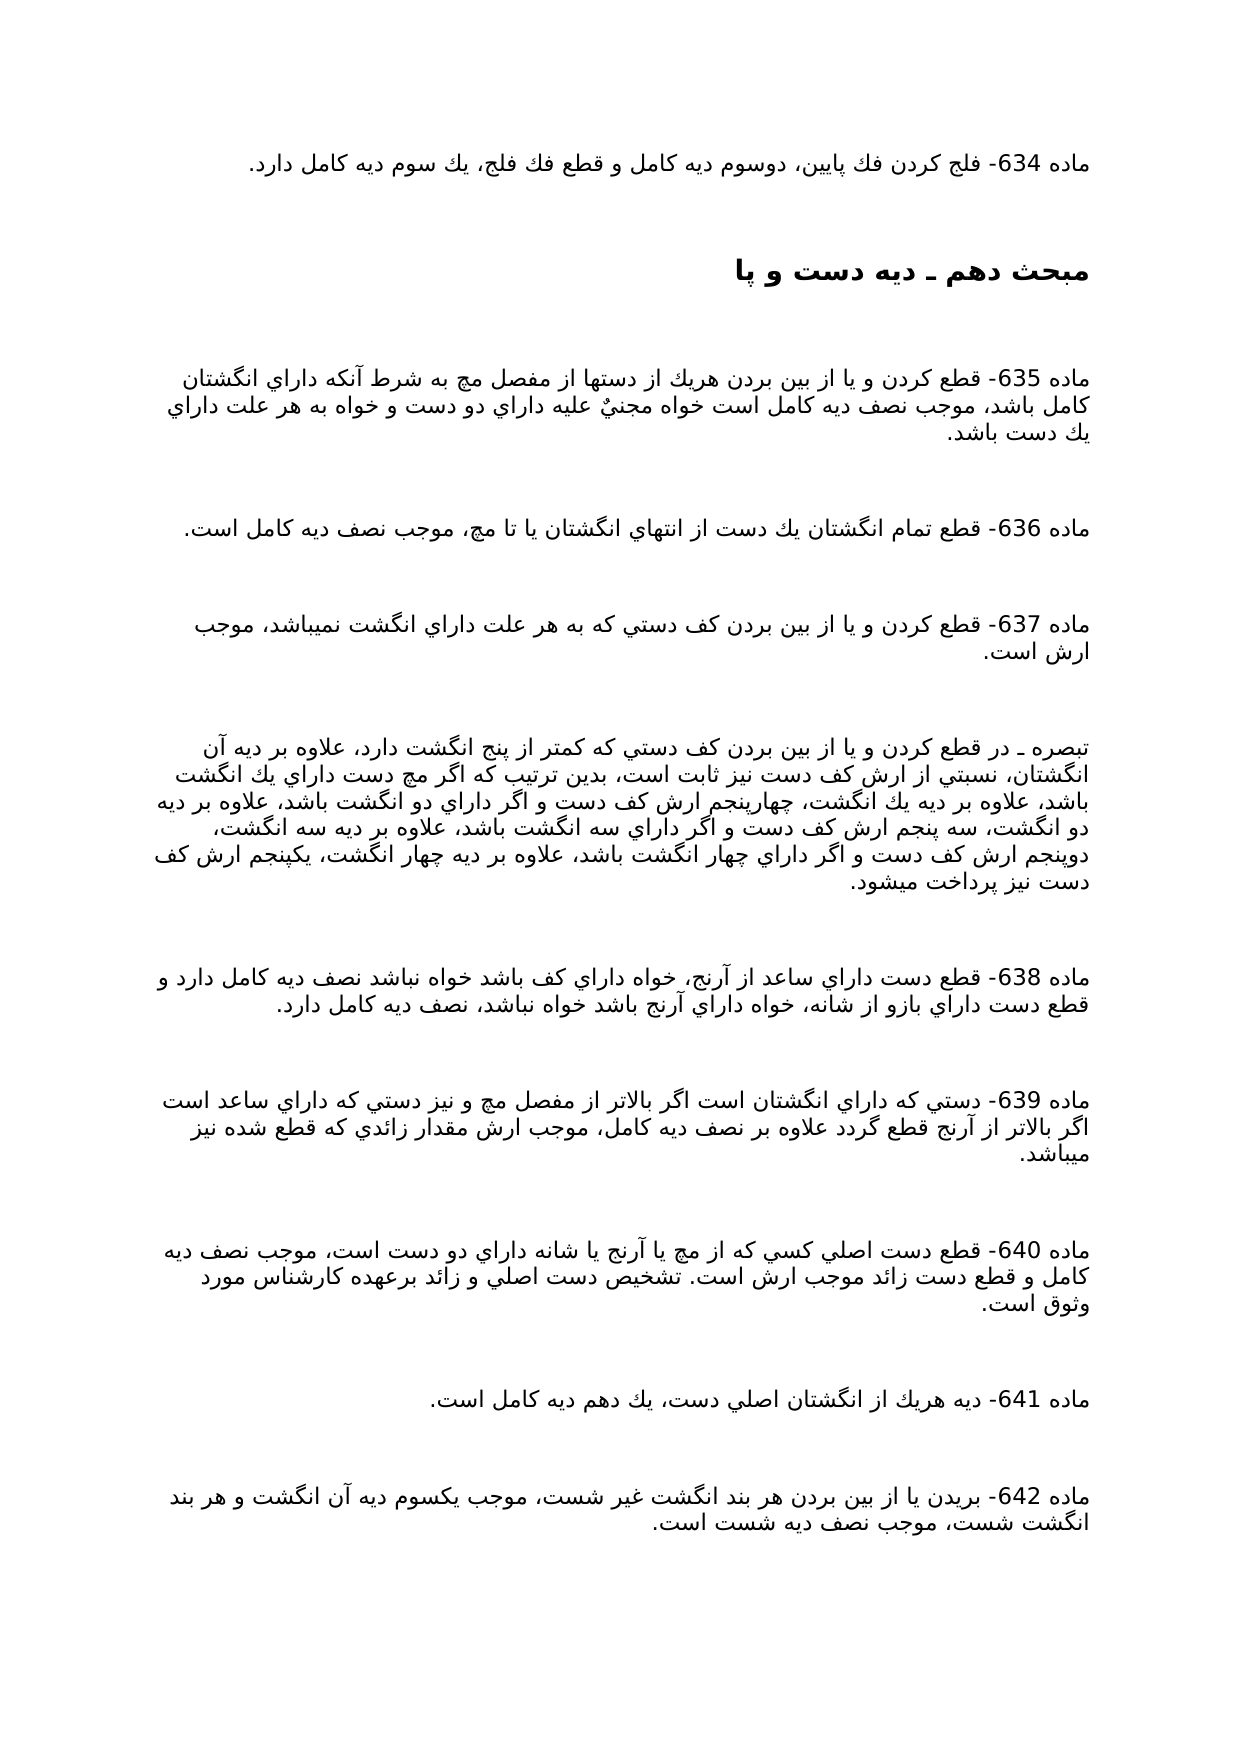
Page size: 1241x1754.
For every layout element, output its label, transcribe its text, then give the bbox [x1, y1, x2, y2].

text ماده 635- قطع كردن و يا از بين بردن هريك از دستها از مفصل مچ به شرط آنكه داراي انگشتان كامل باشد، موجب نصف ديه كامل است خواه مجنيٌ عليه داراي دو دست و خواه به هر علت داراي يك دست باشد. [150, 365, 1090, 445]
text ماده 638- قطع دست داراي ساعد از آرنج، خواه داراي كف باشد خواه نباشد نصف ديه كامل دارد و قطع دست داراي بازو از شانه، خواه داراي آرنج باشد خواه نباشد، نصف ديه كامل دارد. [150, 964, 1090, 1017]
text ماده 639- دستي كه داراي انگشتان است اگر بالاتر از مفصل مچ و نيز دستي كه داراي ساعد است اگر بالاتر از آرنج قطع گردد علاوه بر نصف ديه كامل، موجب ارش مقدار زائدي كه قطع شده نيز ميباشد. [150, 1087, 1090, 1167]
text ماده 640- قطع دست اصلي كسي كه از مچ يا آرنج يا شانه داراي دو دست است، موجب نصف ديه كامل و قطع دست زائد موجب ارش است. تشخيص دست اصلي و زائد برعهده كارشناس مورد وثوق است. [150, 1237, 1090, 1317]
text ماده 634- فلج كردن فك پايين، دوسوم ديه كامل و قطع فك فلج، يك سوم ديه كامل دارد. [150, 150, 1090, 177]
subtitle مبحث دهم ـ ديه دست و پا [150, 255, 1090, 287]
text تبصره ـ در قطع كردن و يا از بين بردن كف دستي كه كمتر از پنج انگشت دارد، علاوه بر ديه آن انگشتان، نسبتي از ارش كف دست نيز ثابت است، بدين ترتيب كه اگر مچ دست داراي يك انگشت باشد، علاوه بر ديه يك انگشت، چهارپنجم ارش كف دست و اگر داراي دو انگشت باشد، علاوه بر ديه دو انگشت، سه پنجم ارش كف دست و اگر داراي سه انگشت باشد، علاوه بر ديه سه انگشت، دوپنجم ارش كف دست و اگر داراي چهار انگشت باشد، علاوه بر ديه چهار انگشت، يكپنجم ارش كف دست نيز پرداخت ميشود. [150, 734, 1090, 894]
text ماده 642- بريدن يا از بين بردن هر بند انگشت غير شست، موجب يكسوم ديه آن انگشت و هر بند انگشت شست، موجب نصف ديه شست است. [150, 1483, 1090, 1536]
text ماده 636- قطع تمام انگشتان يك دست از انتهاي انگشتان يا تا مچ، موجب نصف ديه كامل است. [150, 515, 1090, 542]
text ماده 637- قطع كردن و يا از بين بردن كف دستي كه به هر علت داراي انگشت نميباشد، موجب ارش است. [150, 611, 1090, 665]
text ماده 641- ديه هريك از انگشتان اصلي دست، يك دهم ديه كامل است. [150, 1387, 1090, 1413]
